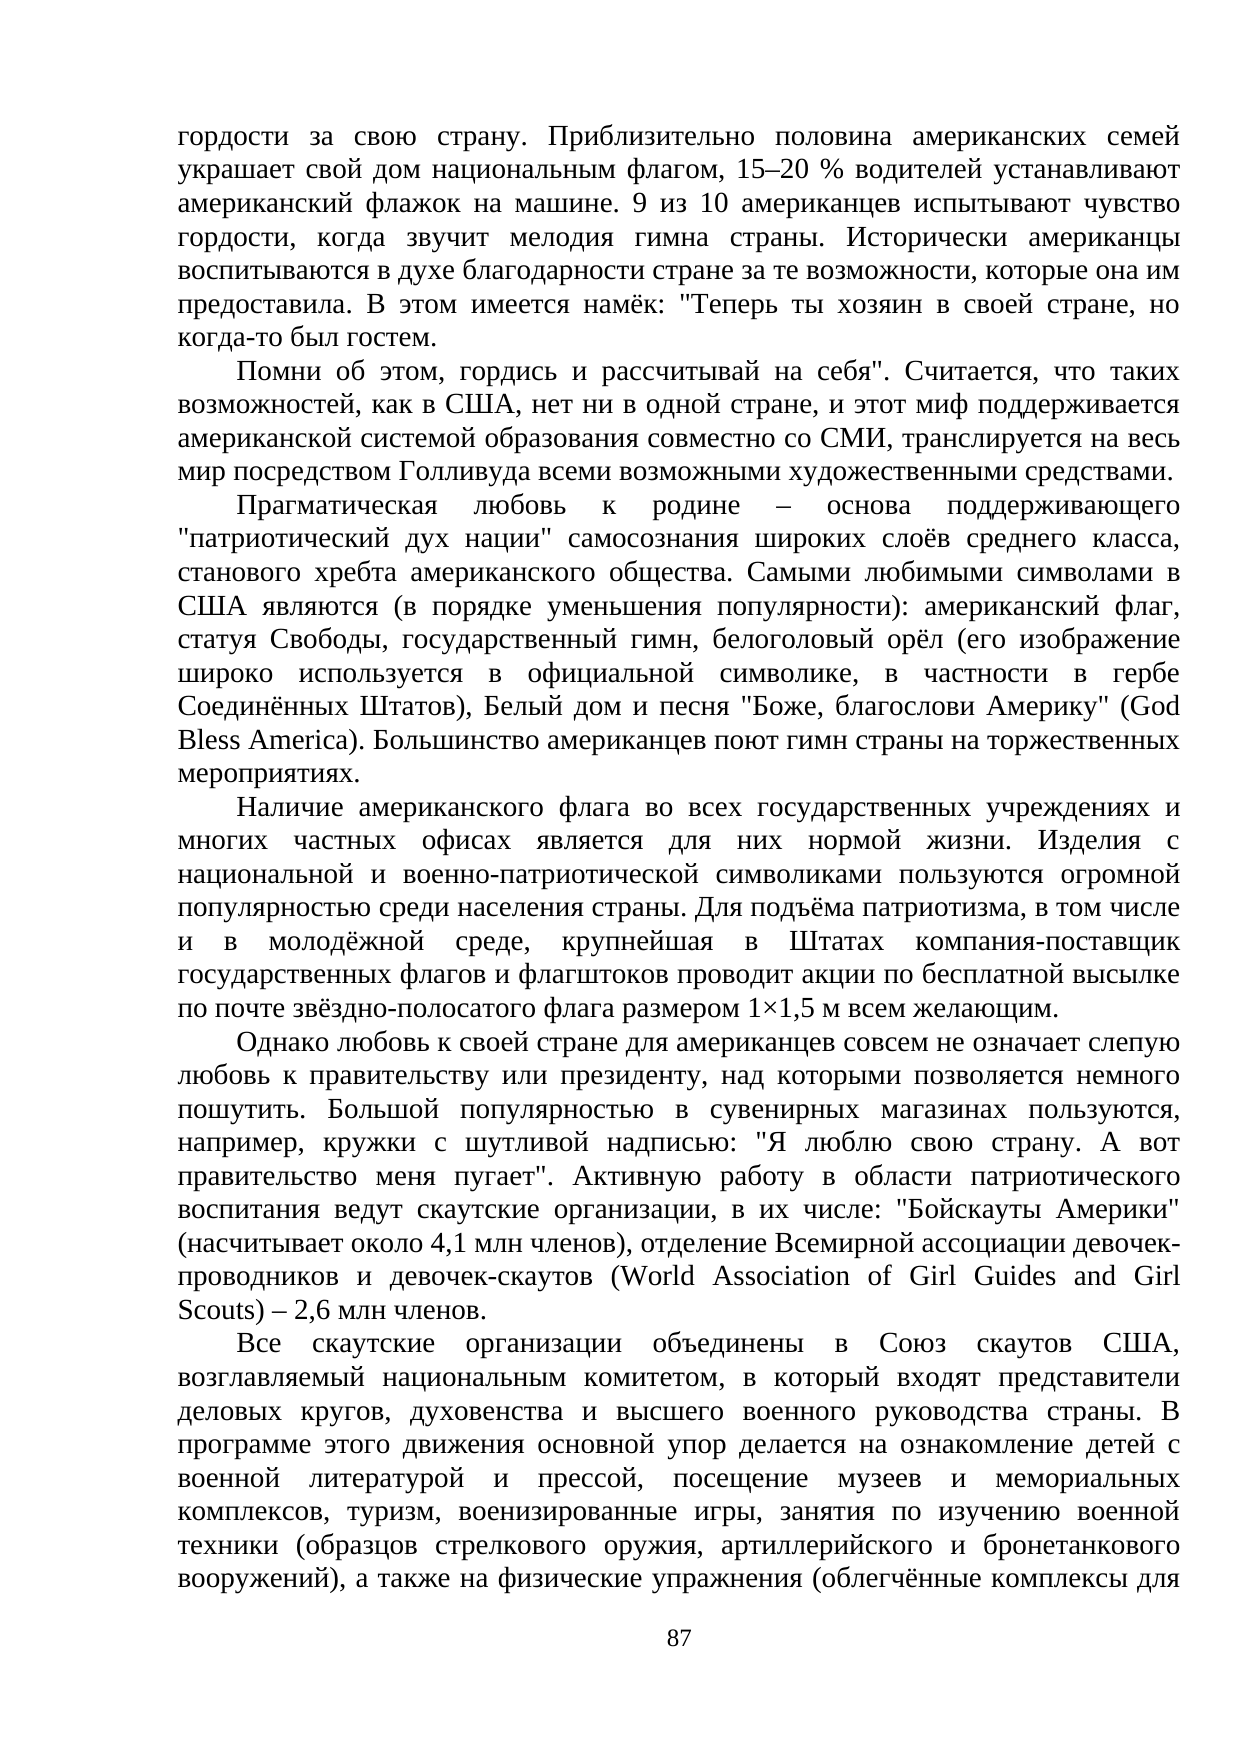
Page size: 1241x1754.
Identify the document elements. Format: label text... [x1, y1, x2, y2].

text Наличие американского флага во всех государственных учреждениях и многих частных офисах является для них нормой жизни. Изделия с национальной и военно-патриотической символиками пользуются огромной популярностью среди населения страны. Для подъёма патриотизма, в том числе и в молодёжной среде, крупнейшая в Штатах компания-поставщик государственных флагов и флагштоков проводит акции по бесплатной высылке по почте звёздно-полосатого флага размером 1×1,5 м всем желающим. [177, 789, 1181, 1024]
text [177, 118, 1181, 353]
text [177, 1326, 1181, 1594]
text Помни об этом, гордись и рассчитывай на себя". Считается, что таких возможностей, как в США, нет ни в одной стране, и этот миф поддерживается американской системой образования совместно со СМИ, транслируется на весь мир посредством Голливуда всеми возможными художественными средствами. [177, 353, 1181, 487]
text Прагматическая любовь к родине – основа поддерживающего "патриотический дух нации" самосознания широких слоёв среднего класса, станового хребта американского общества. Самыми любимыми символами в США являются (в порядке уменьшения популярности): американский флаг, статуя Свободы, государственный гимн, белоголовый орёл (его изображение широко используется в официальной символике, в частности в гербе Соединённых Штатов), Белый дом и песня "Боже, благослови Америку" (God Bless America). Большинство американцев поют гимн страны на торжественных мероприятиях. [177, 487, 1181, 789]
text Однако любовь к своей стране для американцев совсем не означает слепую любовь к правительству или президенту, над которыми позволяется немного пошутить. Большой популярностью в сувенирных магазинах пользуются, например, кружки с шутливой надписью: "Я люблю свою страну. А вот правительство меня пугает". Активную работу в области патриотического воспитания ведут скаутские организации, в их числе: "Бойскауты Америки" (насчитывает около 4,1 млн членов), отделение Всемирной ассоциации девочек-проводников и девочек-скаутов (World Association of Girl Guides and Girl Scouts) – 2,6 млн членов. [177, 1024, 1181, 1326]
